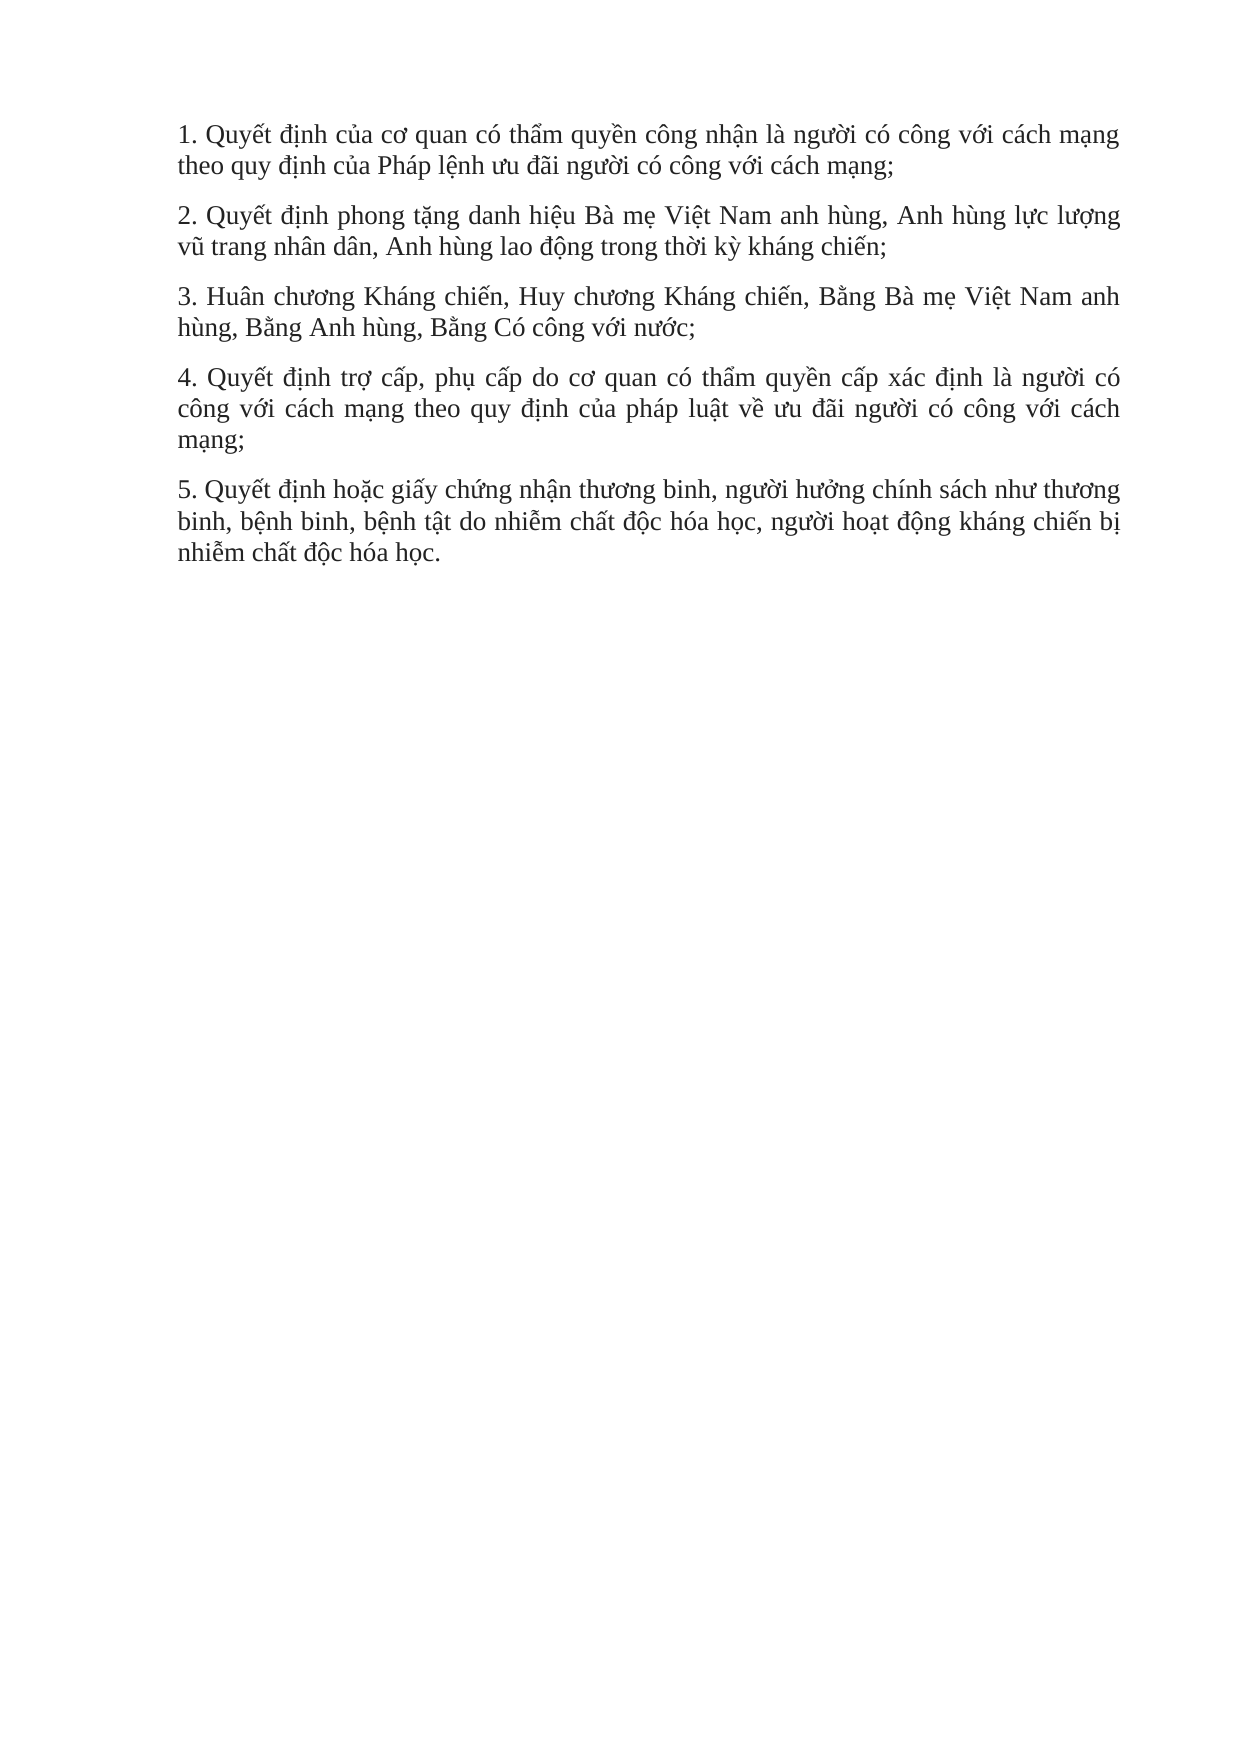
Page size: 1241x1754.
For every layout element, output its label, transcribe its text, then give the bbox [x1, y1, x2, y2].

text 1. Quyết định của cơ quan có thẩm quyền công nhận là người có công với cách mạng theo quy định của Pháp lệnh ưu đãi người có công với cách mạng; [177, 118, 1122, 180]
text 3. Huân chương Kháng chiến, Huy chương Kháng chiến, Bằng Bà mẹ Việt Nam anh hùng, Bằng Anh hùng, Bằng Có công với nước; [177, 280, 1122, 342]
text 4. Quyết định trợ cấp, phụ cấp do cơ quan có thẩm quyền cấp xác định là người có công với cách mạng theo quy định của pháp luật về ưu đãi người có công với cách mạng; [177, 361, 1122, 455]
text 2. Quyết định phong tặng danh hiệu Bà mẹ Việt Nam anh hùng, Anh hùng lực lượng vũ trang nhân dân, Anh hùng lao động trong thời kỳ kháng chiến; [177, 199, 1122, 261]
text 5. Quyết định hoặc giấy chứng nhận thương binh, người hưởng chính sách như thương binh, bệnh binh, bệnh tật do nhiễm chất độc hóa học, người hoạt động kháng chiến bị nhiễm chất độc hóa học. [177, 473, 1122, 567]
